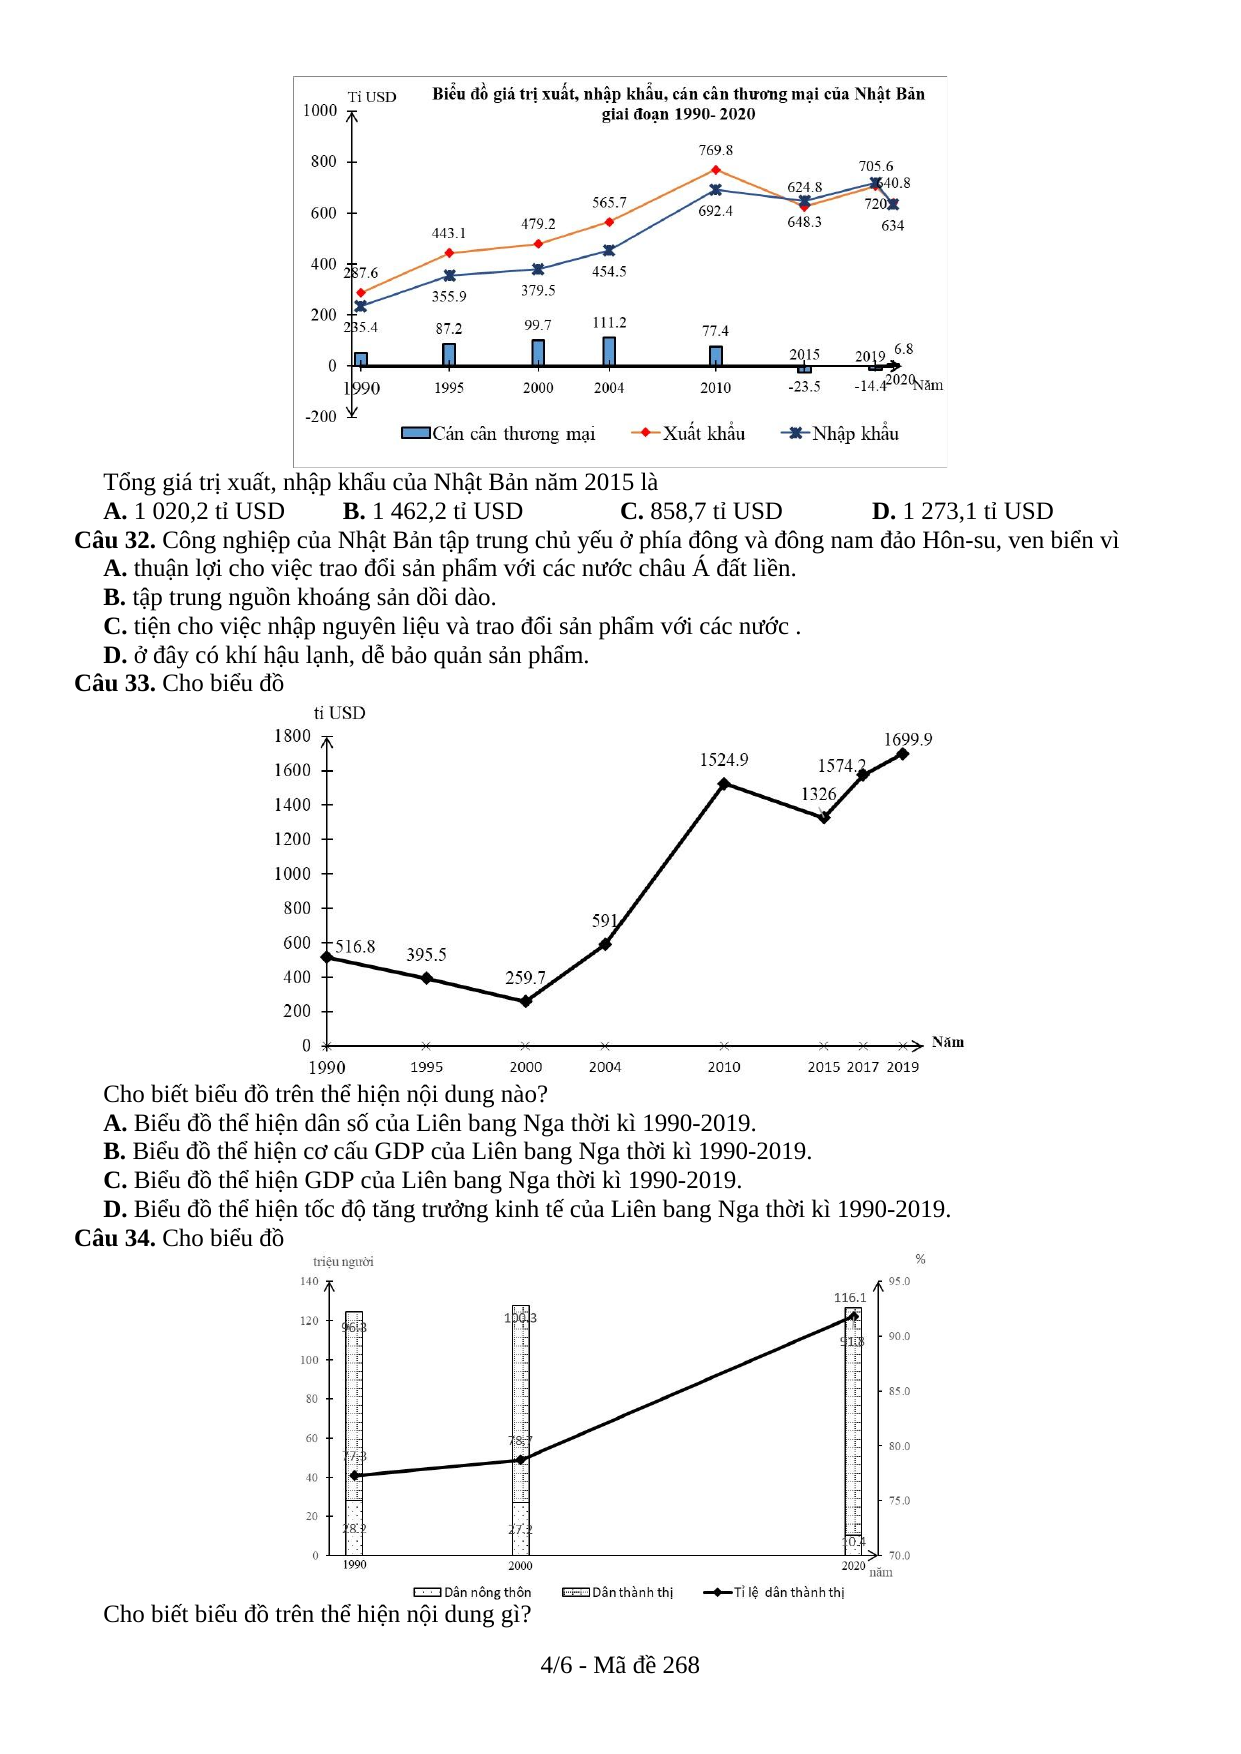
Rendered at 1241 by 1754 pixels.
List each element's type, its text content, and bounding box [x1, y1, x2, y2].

text A. Biểu đồ thể hiện dân số của Liên bang Nga thời kì 1990-2019. [74, 1108, 1166, 1136]
text Câu 32. Công nghiệp của Nhật Bản tập trung chủ yếu ở phía đông và đông nam đảo Hôn-su, ven biển vì [74, 525, 1166, 553]
picture [246, 697, 994, 1079]
text C. tiện cho việc nhập nguyên liệu và trao đổi sản phẩm với các nước . [74, 611, 1166, 640]
text Tổng giá trị xuất, nhập khẩu của Nhật Bản năm 2015 là [74, 467, 1166, 496]
text Câu 33. Cho biểu đồ [74, 668, 1166, 697]
text D. Biểu đồ thể hiện tốc độ tăng trưởng kinh tế của Liên bang Nga thời kì 1990-2019. [74, 1194, 1166, 1223]
text Câu 34. Cho biểu đồ [74, 1223, 1166, 1251]
text B. Biểu đồ thể hiện cơ cấu GDP của Liên bang Nga thời kì 1990-2019. [74, 1136, 1166, 1165]
text D. ở đây có khí hậu lạnh, dễ bảo quản sản phẩm. [74, 640, 1166, 668]
text A. 1 020,2 tỉ USD B. 1 462,2 tỉ USD C. 858,7 tỉ USD D. 1 273,1 tỉ USD [74, 496, 1166, 525]
text Cho biết biểu đồ trên thể hiện nội dung nào? [74, 1079, 1166, 1108]
text A. thuận lợi cho việc trao đổi sản phẩm với các nước châu Á đất liền. [74, 553, 1166, 582]
picture [293, 76, 948, 468]
picture [299, 1251, 941, 1600]
text Cho biết biểu đồ trên thể hiện nội dung gì? [74, 1599, 1166, 1628]
text C. Biểu đồ thể hiện GDP của Liên bang Nga thời kì 1990-2019. [74, 1165, 1166, 1194]
text B. tập trung nguồn khoáng sản dồi dào. [74, 582, 1166, 611]
